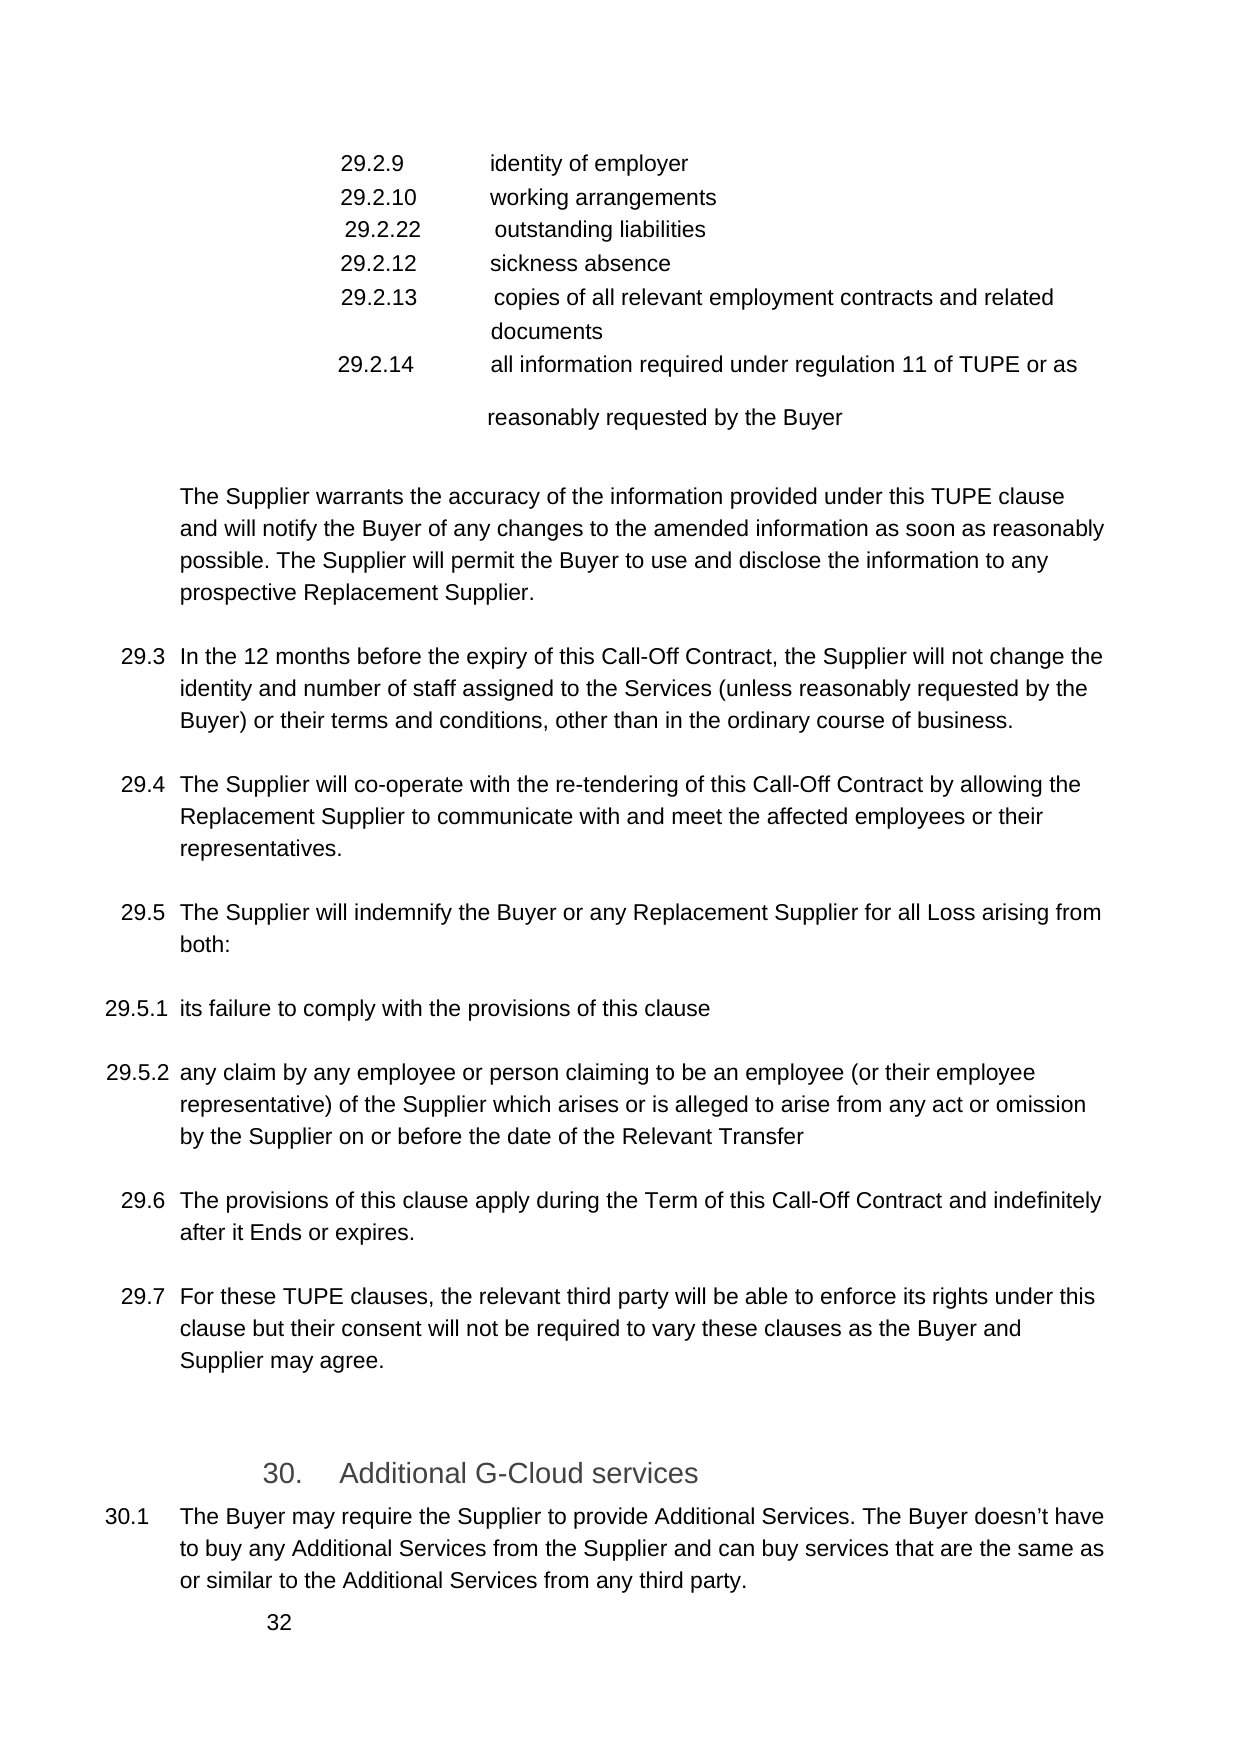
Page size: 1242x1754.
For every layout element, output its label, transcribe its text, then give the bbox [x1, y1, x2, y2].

text 30.1 The Buyer may require the Supplier to provide Additional Services. The Buyer doesn’t have to buy any Additional Services from the Supplier and can buy services that are the same as or similar to the Additional Services from any third party. [104, 1503, 1109, 1593]
subtitle 30. Additional G-Cloud services [179, 1456, 1111, 1489]
text 29.2.9 identity of employer [179, 150, 1111, 176]
list In the 12 months before the expiry of this Call-Off Contract, the Supplier will not change the identity and number of staff assigned to the Services (unless reasonably requested by the Buyer) or their terms and conditions, other than in the ordinary course of business. [121, 643, 1109, 733]
text The Supplier warrants the accuracy of the information provided under this TUPE clause and will notify the Buyer of any changes to the amended information as soon as reasonably possible. The Supplier will permit the Buyer to use and disclose the information to any prospective Replacement Supplier. [179, 483, 1109, 605]
text 29.2.13 copies of all relevant employment contracts and related [225, 284, 1111, 310]
text reasonably requested by the Buyer [150, 404, 1111, 430]
text 29.2.14 all information required under regulation 11 of TUPE or as [337, 351, 1111, 404]
list For these TUPE clauses, the relevant third party will be able to enforce its rights under this clause but their consent will not be required to vary these clauses as the Buyer and Supplier may agree. [121, 1283, 1109, 1373]
list The provisions of this clause apply during the Term of this Call-Off Contract and indefinitely after it Ends or expires. [121, 1187, 1109, 1245]
list The Supplier will indemnify the Buyer or any Replacement Supplier for all Loss arising from both: [121, 899, 1109, 957]
list The Supplier will co-operate with the re-tendering of this Call-Off Contract by allowing the Replacement Supplier to communicate with and meet the affected employees or their representatives. [121, 771, 1109, 861]
list any claim by any employee or person claiming to be an employee (or their employee representative) of the Supplier which arises or is alleged to arise from any act or omission by the Supplier on or before the date of the Relevant Transfer [106, 1059, 1109, 1149]
text documents [225, 318, 1111, 344]
text 29.2.10 working arrangements [179, 184, 1111, 210]
text 29.2.22 outstanding liabilities [179, 216, 1109, 242]
text 29.2.12 sickness absence [179, 250, 1111, 276]
list its failure to comply with the provisions of this clause [104, 995, 1109, 1021]
